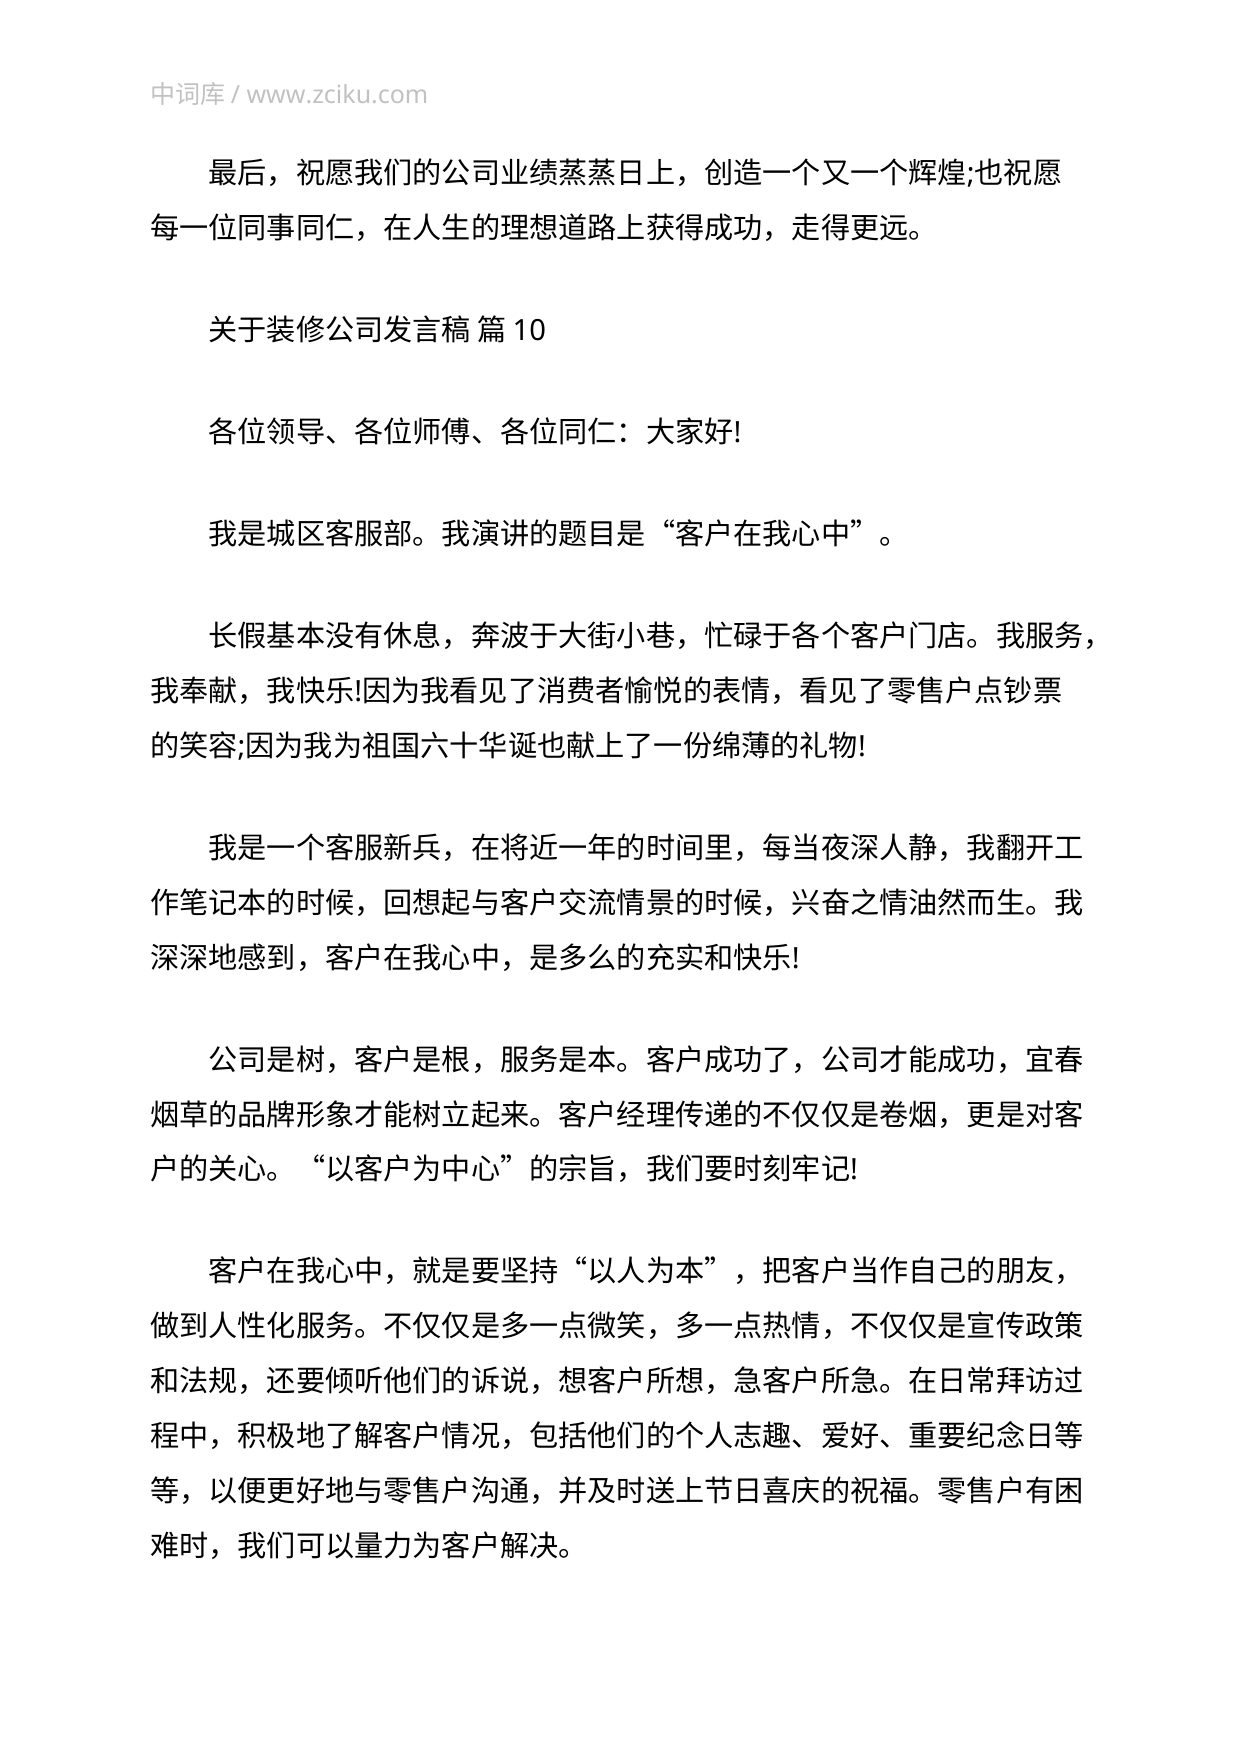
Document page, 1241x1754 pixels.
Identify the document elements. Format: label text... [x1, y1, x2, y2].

text 公司是树，客户是根，服务是本。客户成功了，公司才能成功，宜春烟草的品牌形象才能树立起来。客户经理传递的不仅仅是卷烟，更是对客户的关心。“以客户为中心”的宗旨，我们要时刻牢记! [150, 1036, 1090, 1188]
text 关于装修公司发言稿 篇10 [150, 307, 1090, 349]
text 客户在我心中，就是要坚持“以人为本”，把客户当作自己的朋友，做到人性化服务。不仅仅是多一点微笑，多一点热情，不仅仅是宣传政策和法规，还要倾听他们的诉说，想客户所想，急客户所急。在日常拜访过程中，积极地了解客户情况，包括他们的个人志趣、爱好、重要纪念日等等，以便更好地与零售户沟通，并及时送上节日喜庆的祝福。零售户有困难时，我们可以量力为客户解决。 [150, 1248, 1090, 1565]
text 我是一个客服新兵，在将近一年的时间里，每当夜深人静，我翻开工作笔记本的时候，回想起与客户交流情景的时候，兴奋之情油然而生。我深深地感到，客户在我心中，是多么的充实和快乐! [150, 824, 1090, 977]
text 各位领导、各位师傅、各位同仁：大家好! [150, 409, 1090, 451]
text 我是城区客服部。我演讲的题目是“客户在我心中”。 [150, 511, 1090, 553]
text 长假基本没有休息，奔波于大街小巷，忙碌于各个客户门店。我服务，我奉献，我快乐!因为我看见了消费者愉悦的表情，看见了零售户点钞票的笑容;因为我为祖国六十华诞也献上了一份绵薄的礼物! [150, 612, 1090, 765]
text 最后，祝愿我们的公司业绩蒸蒸日上，创造一个又一个辉煌;也祝愿每一位同事同仁，在人生的理想道路上获得成功，走得更远。 [150, 150, 1090, 247]
